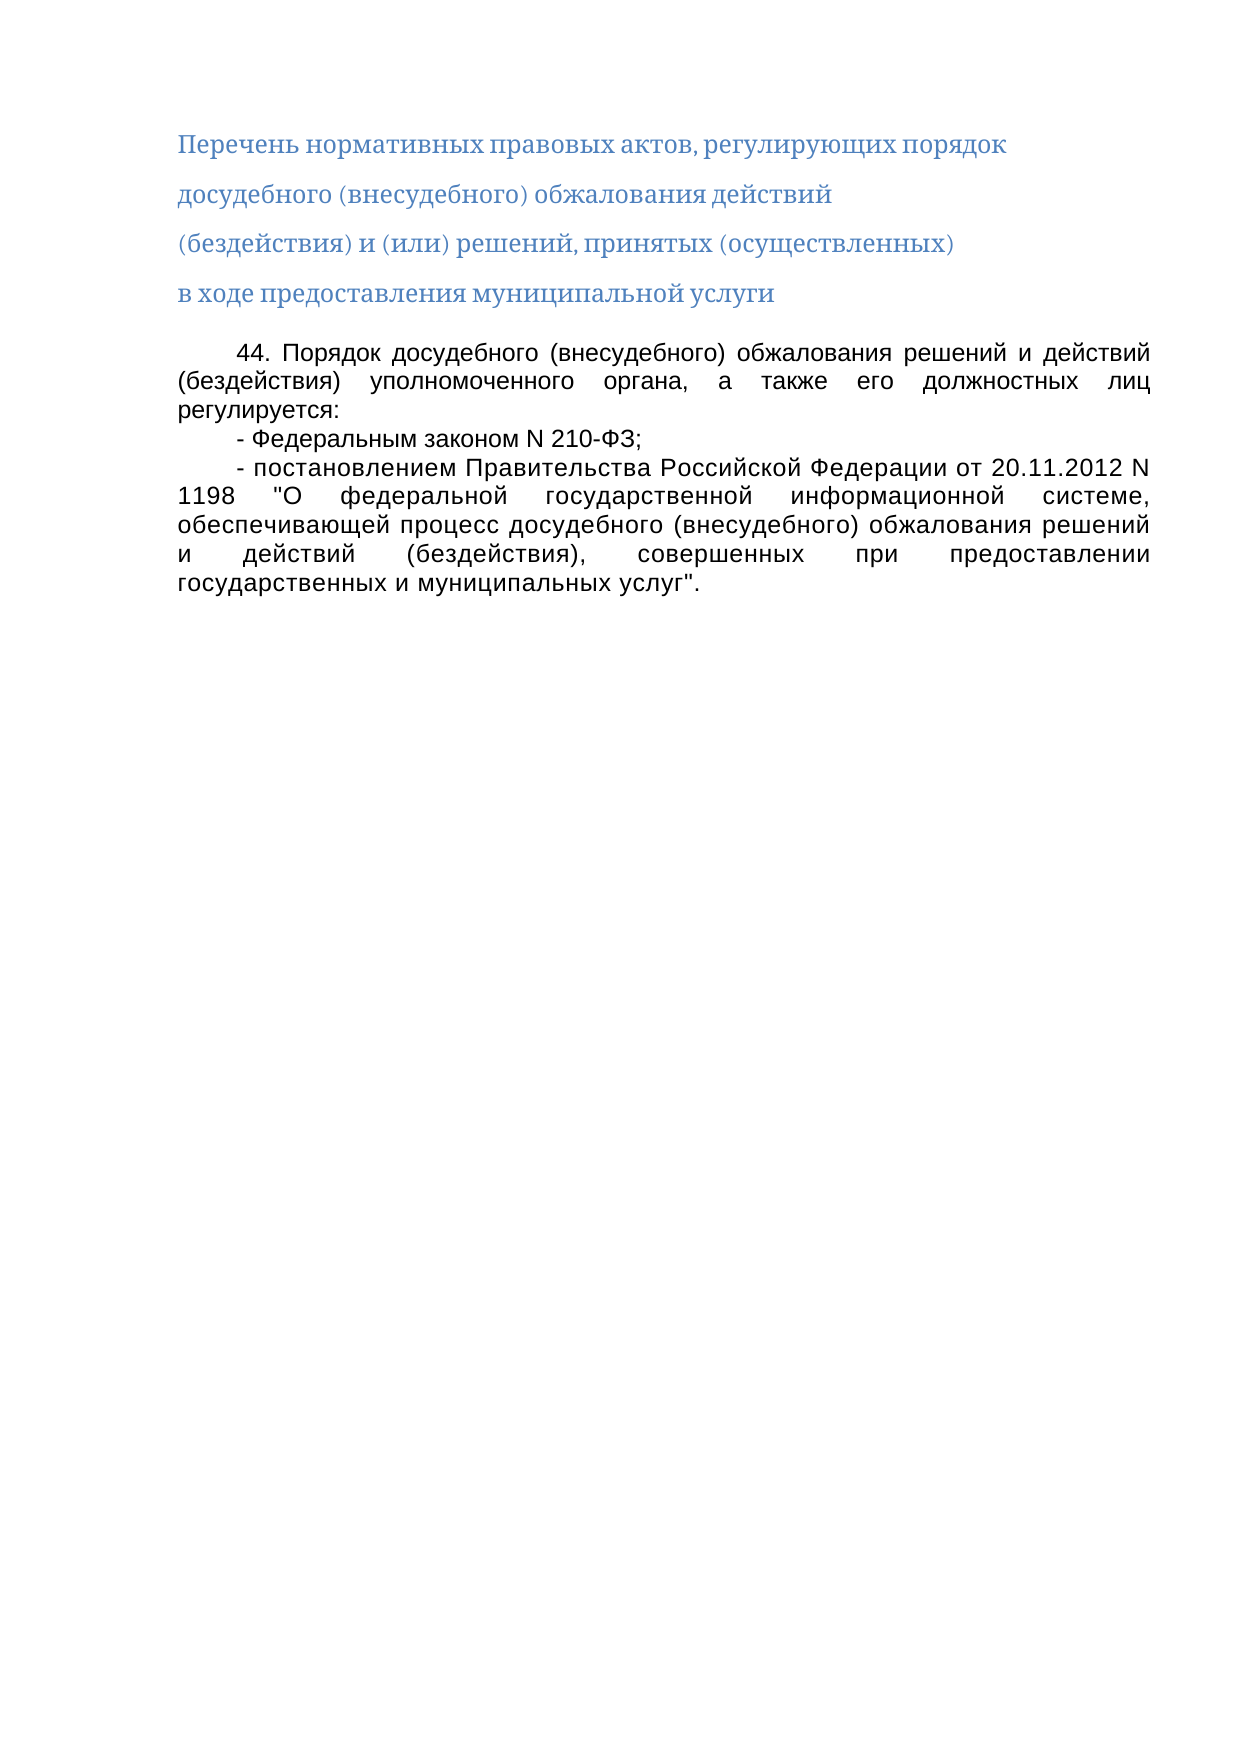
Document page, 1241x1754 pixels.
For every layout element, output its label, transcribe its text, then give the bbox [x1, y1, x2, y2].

subtitle Перечень нормативных правовых актов, регулирующих порядок [177, 131, 1152, 160]
subtitle (бездействия) и (или) решений, принятых (осуществленных) [177, 230, 1152, 259]
text - постановлением Правительства Российской Федерации от 20.11.2012 N 1198 "О федеральной государственной информационной системе, обеспечивающей процесс досудебного (внесудебного) обжалования решений и действий (бездействия), совершенных при предоставлении государственных и муниципальных услуг". [177, 452, 1152, 596]
text 44. Порядок досудебного (внесудебного) обжалования решений и действий (бездействия) уполномоченного органа, а также его должностных лиц регулируется: [177, 337, 1152, 424]
subtitle в ходе предоставления муниципальной услуги [177, 280, 1152, 309]
subtitle досудебного (внесудебного) обжалования действий [177, 181, 1152, 209]
text - Федеральным законом N 210-ФЗ; [177, 424, 1152, 452]
